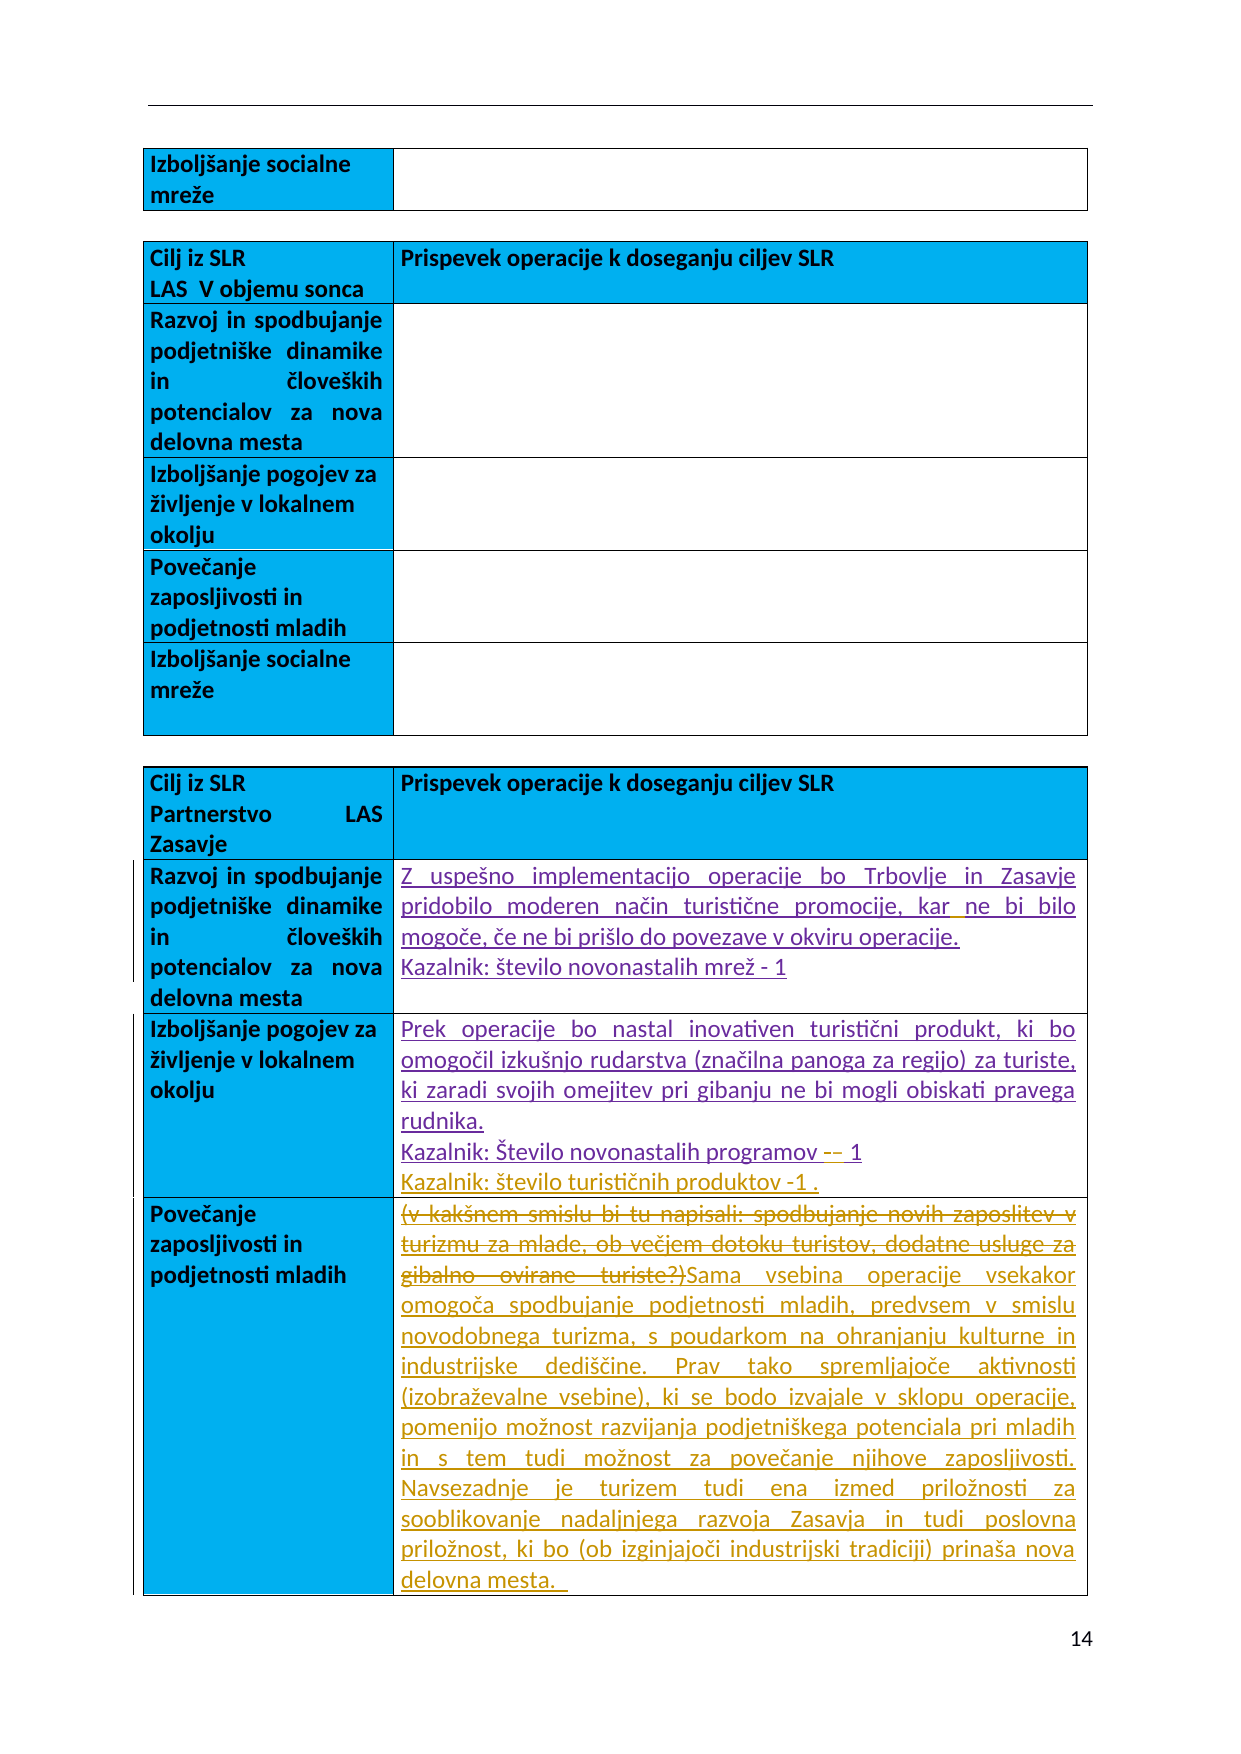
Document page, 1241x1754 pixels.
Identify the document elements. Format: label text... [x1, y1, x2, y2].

table_cell [394, 304, 1087, 457]
table_cell [394, 458, 1087, 549]
table_header Cilj iz SLR Partnerstvo LAS Zasavje [144, 768, 393, 859]
table_cell [394, 1198, 1087, 1594]
table_cell Izboljšanje socialne mreže [144, 643, 393, 735]
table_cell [144, 304, 393, 457]
table_cell Povečanje zaposljivosti in podjetnosti mladih [144, 551, 393, 642]
table_cell Razvoj in spodbujanje podjetniške dinamike in človeških potencialov za nova delovna mesta [144, 860, 393, 1013]
table_cell [394, 643, 1087, 735]
table_header Prispevek operacije k doseganju ciljev SLR [394, 768, 1087, 859]
table_header Cilj iz SLR LAS V objemu sonca [144, 242, 393, 303]
table_cell [394, 860, 1087, 1013]
table_cell Povečanje zaposljivosti in podjetnosti mladih [144, 1198, 393, 1594]
table_cell [394, 149, 1087, 210]
table_cell Izboljšanje pogojev za življenje v lokalnem okolju [144, 1014, 393, 1197]
table_header Prispevek operacije k doseganju ciljev SLR [394, 242, 1087, 303]
table_cell [394, 551, 1087, 642]
table_cell Izboljšanje socialne mreže [144, 149, 393, 210]
table_cell Izboljšanje pogojev za življenje v lokalnem okolju [144, 458, 393, 549]
table_cell [394, 1014, 1087, 1197]
